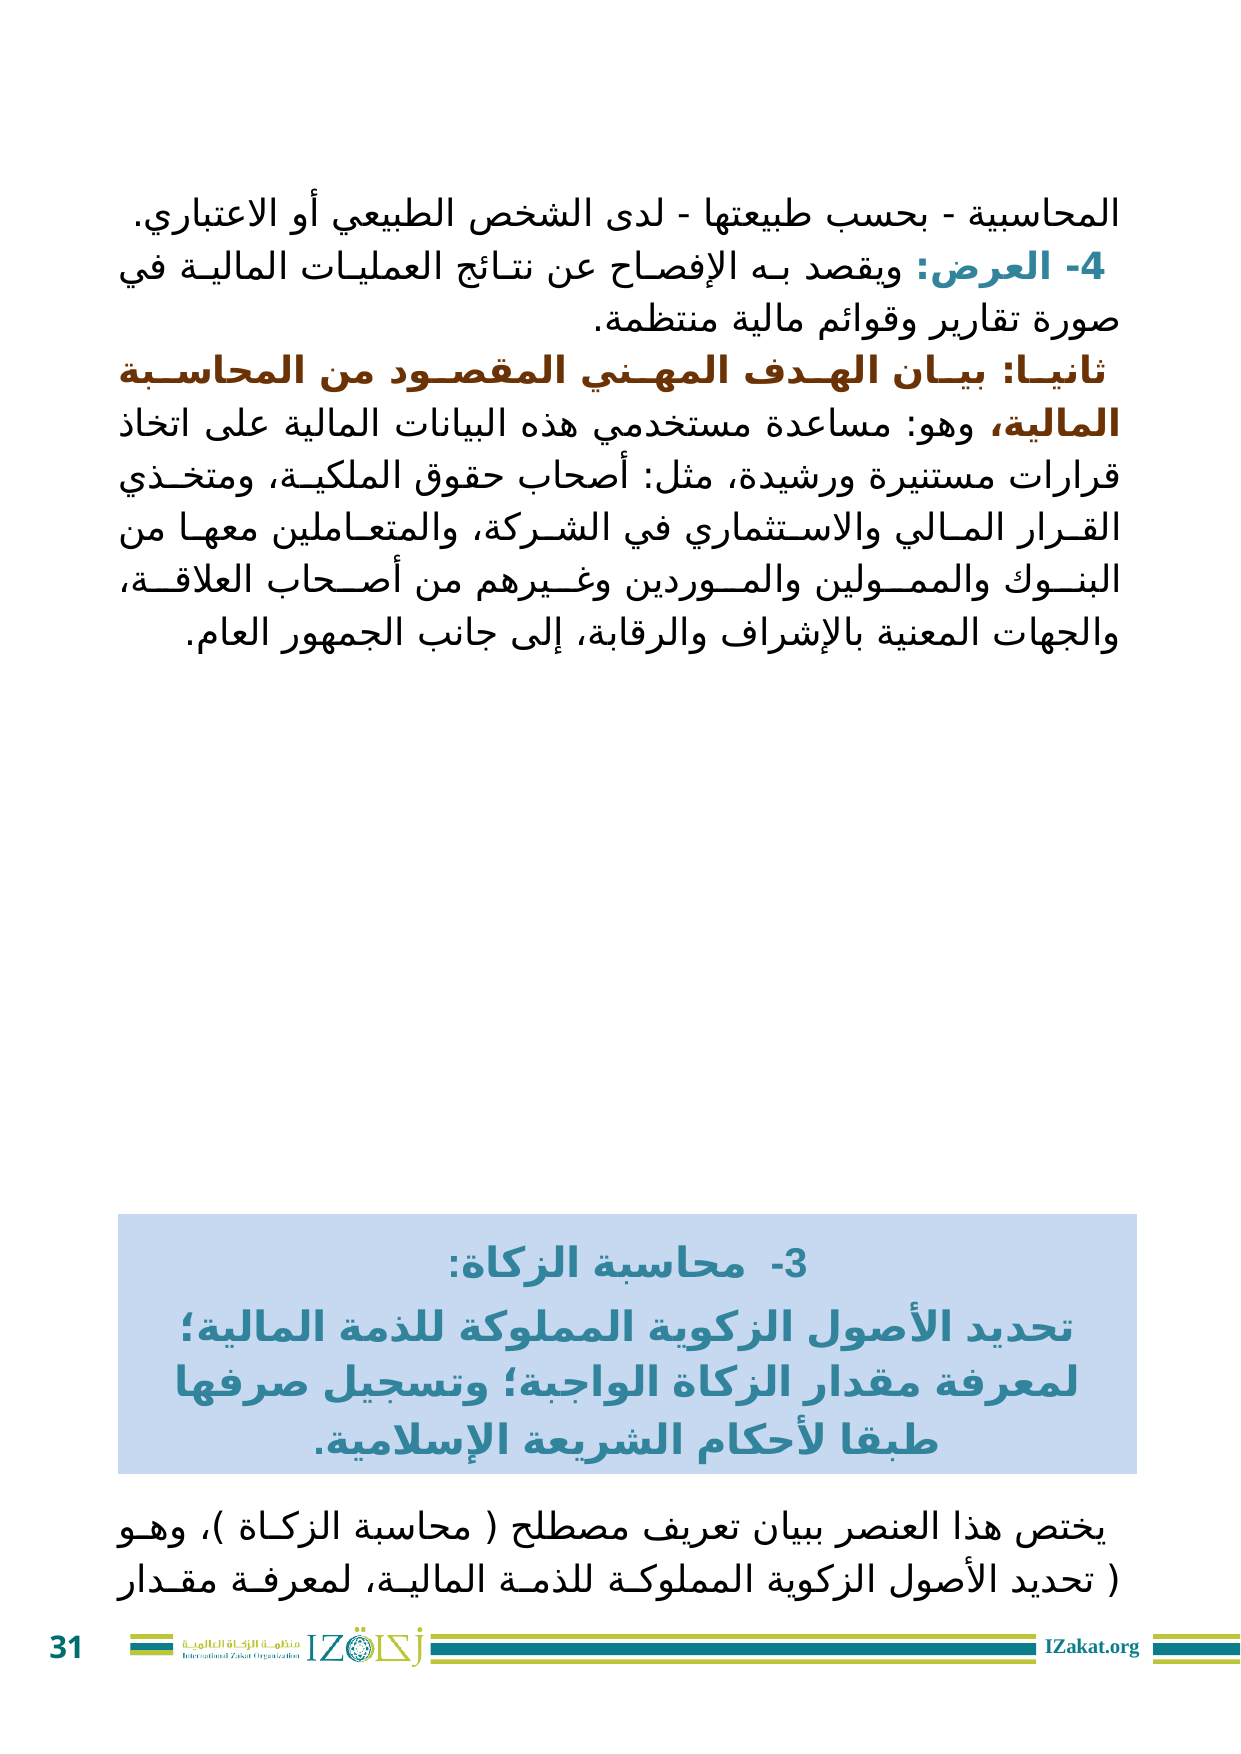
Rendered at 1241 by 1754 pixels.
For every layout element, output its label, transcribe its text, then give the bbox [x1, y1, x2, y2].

text 4- العرض: ويقصد به الإفصاح عن نتائج العمليات المالية في صورة تقارير وقوائم مالية منتظمة. [118, 244, 1122, 340]
text 3- محاسبة الزكاة: [118, 1224, 1137, 1283]
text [118, 1505, 1122, 1601]
text ثانيا: بيان الهدف المهني المقصود من المحاسبة المالية، وهو: مساعدة مستخدمي هذه البيانات المالية على اتخاذ قرارات مستنيرة ورشيدة، مثل: أصحاب حقوق الملكية، ومتخذي القرار المالي والاستثماري في الشركة، والمتعاملين معها من البنوك والممولين والموردين وغيرهم من أصحاب العلاقة، والجهات المعنية بالإشراف والرقابة، إلى جانب الجمهور العام. [118, 349, 1122, 654]
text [118, 192, 1122, 236]
picture [182, 1627, 424, 1667]
text تحديد الأصول الزكوية المملوكة للذمة المالية؛ لمعرفة مقدار الزكاة الواجبة؛ وتسجيل صرفها طبقا لأحكام الشريعة الإسلامية. [118, 1289, 1137, 1464]
